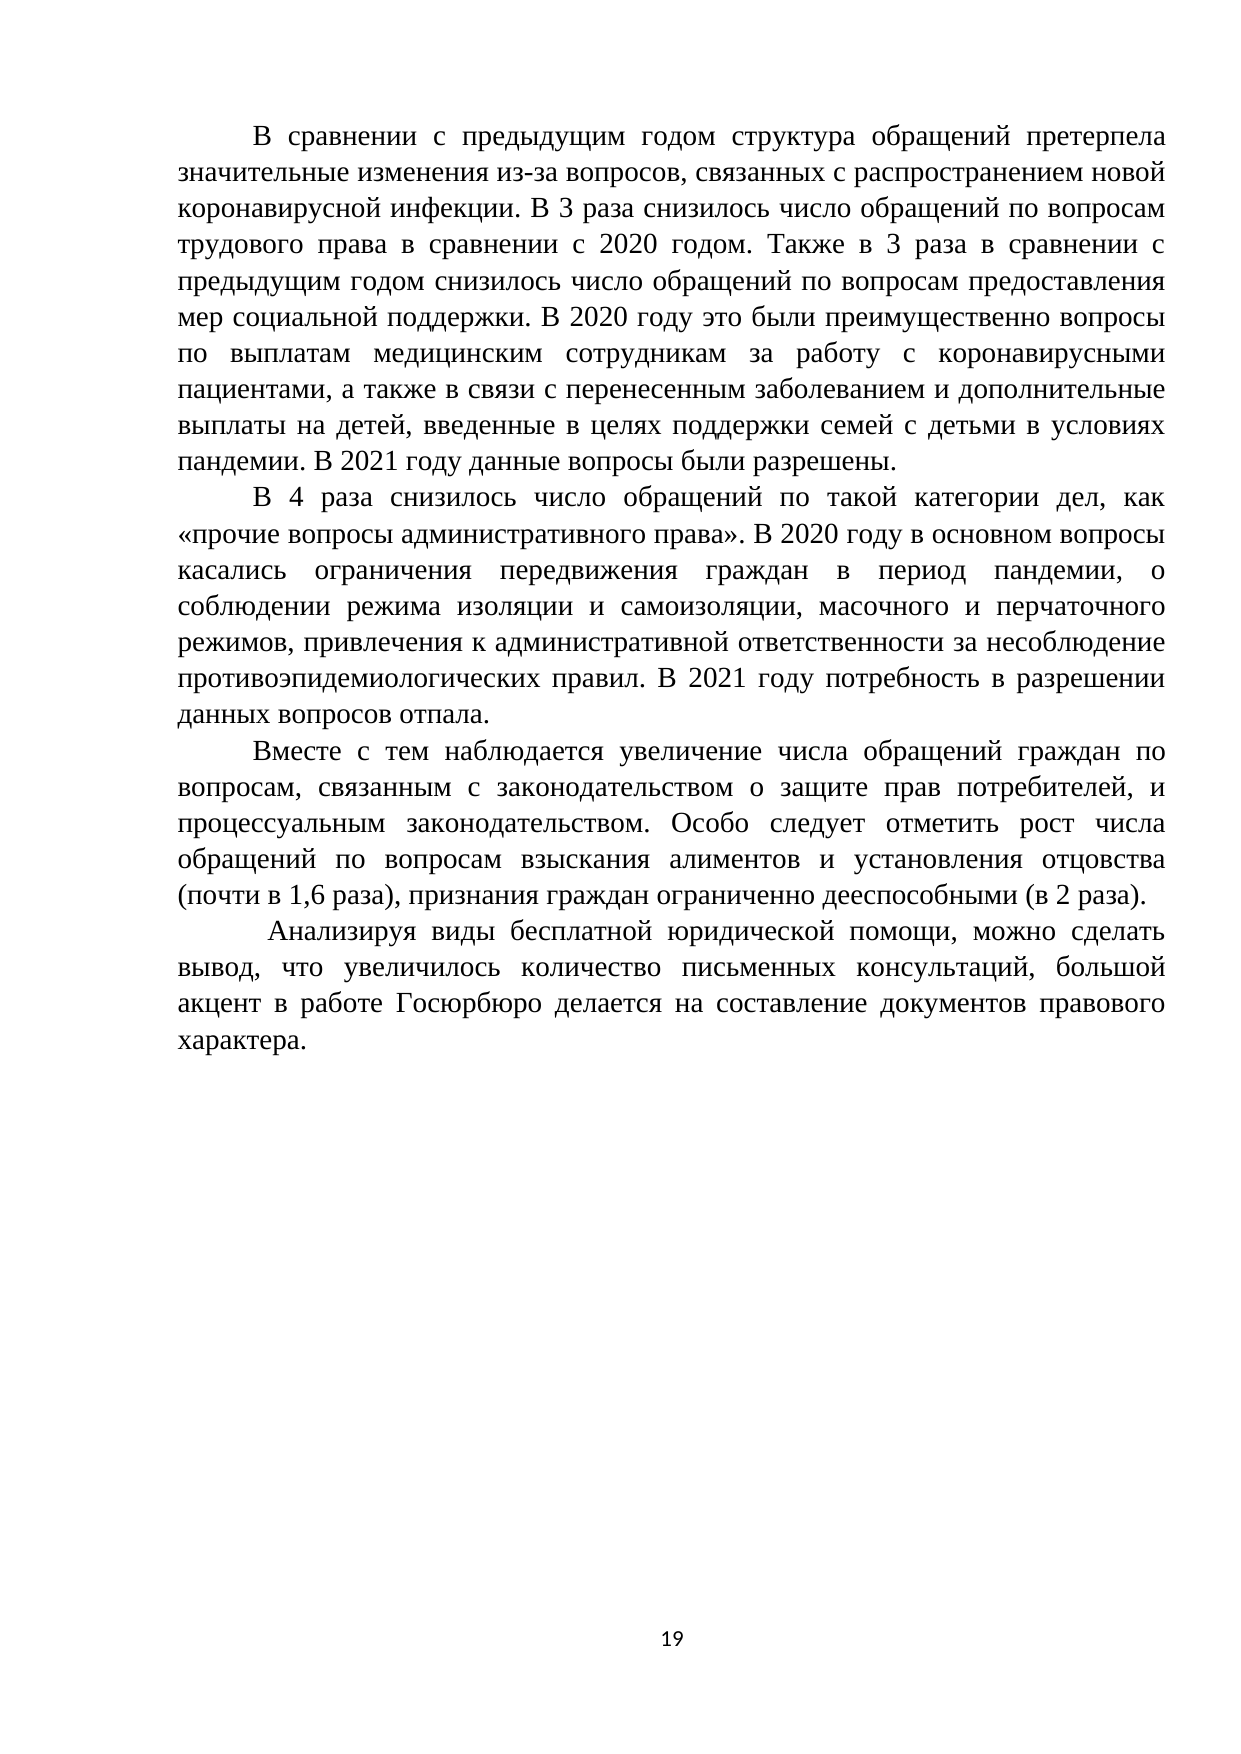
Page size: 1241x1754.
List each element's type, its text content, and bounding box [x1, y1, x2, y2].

list Анализируя виды бесплатной юридической помощи, можно сделать вывод, что увеличилось количество письменных консультаций, большой акцент в работе Госюрбюро делается на составление документов правового характера. [177, 913, 1166, 1055]
list В сравнении с предыдущим годом структура обращений претерпела значительные изменения из-за вопросов, связанных с распространением новой коронавирусной инфекции. В 3 раза снизилось число обращений по вопросам трудового права в сравнении с 2020 годом. Также в 3 раза в сравнении с предыдущим годом снизилось число обращений по вопросам предоставления мер социальной поддержки. В 2020 году это были преимущественно вопросы по выплатам медицинским сотрудникам за работу с коронавирусными пациентами, а также в связи с перенесенным заболеванием и дополнительные выплаты на детей, введенные в целях поддержки семей с детьми в условиях пандемии. В 2021 году данные вопросы были разрешены. [177, 118, 1166, 477]
list В 4 раза снизилось число обращений по такой категории дел, как «прочие вопросы административного права». В 2020 году в основном вопросы касались ограничения передвижения граждан в период пандемии, о соблюдении режима изоляции и самоизоляции, масочного и перчаточного режимов, привлечения к административной ответственности за несоблюдение противоэпидемиологических правил. В 2021 году потребность в разрешении данных вопросов отпала. [177, 479, 1166, 730]
list Вместе с тем наблюдается увеличение числа обращений граждан по вопросам, связанным с законодательством о защите прав потребителей, и процессуальным законодательством. Особо следует отметить рост числа обращений по вопросам взыскания алиментов и установления отцовства (почти в 1,6 раза), признания граждан ограниченно дееспособными (в 2 раза). [177, 733, 1166, 911]
